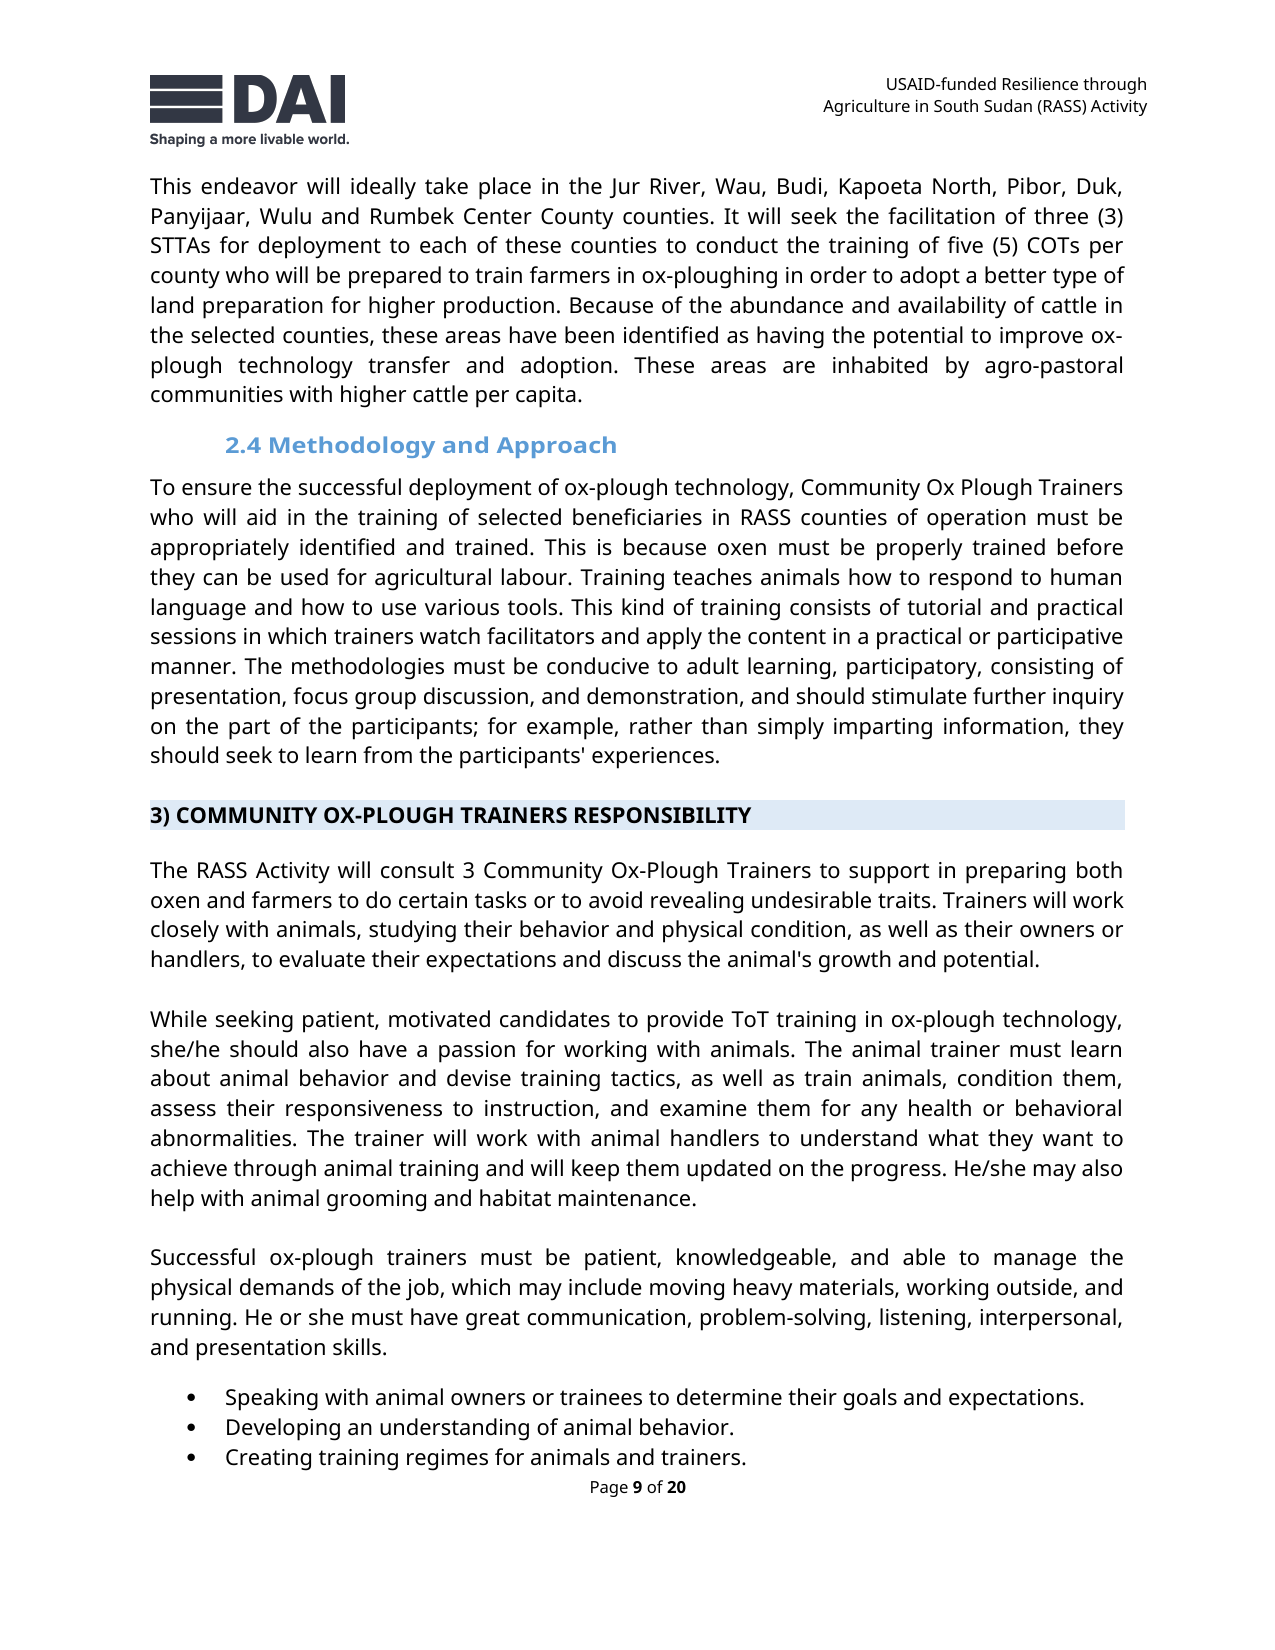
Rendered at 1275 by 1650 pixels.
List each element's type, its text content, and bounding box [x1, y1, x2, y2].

text To ensure the successful deployment of ox-plough technology, Community Ox Plough Trainers who will aid in the training of selected beneficiaries in RASS counties of operation must be appropriately identified and trained. This is because oxen must be properly trained before they can be used for agricultural labour. Training teaches animals how to respond to human language and how to use various tools. This kind of training consists of tutorial and practical sessions in which trainers watch facilitators and apply the content in a practical or participative manner. The methodologies must be conducive to adult learning, participatory, consisting of presentation, focus group discussion, and demonstration, and should stimulate further inquiry on the part of the participants; for example, rather than simply imparting information, they should seek to learn from the participants' experiences. [150, 472, 1125, 770]
text 2.4 Methodology and Approach [225, 430, 1125, 460]
text While seeking patient, motivated candidates to provide ToT training in ox-plough technology, she/he should also have a passion for working with animals. The animal trainer must learn about animal behavior and devise training tactics, as well as train animals, condition them, assess their responsiveness to instruction, and examine them for any health or behavioral abnormalities. The trainer will work with animal handlers to understand what they want to achieve through animal training and will keep them updated on the progress. He/she may also help with animal grooming and habitat maintenance. [150, 1004, 1125, 1212]
text Successful ox-plough trainers must be patient, knowledgeable, and able to manage the physical demands of the job, which may include moving heavy materials, working outside, and running. He or she must have great communication, problem-solving, listening, interpersonal, and presentation skills. [150, 1242, 1125, 1361]
text 3) COMMUNITY OX-PLOUGH TRAINERS RESPONSIBILITY [150, 800, 1125, 830]
list Developing an understanding of animal behavior. [187, 1412, 1125, 1442]
list Creating training regimes for animals and trainers. [187, 1442, 1125, 1471]
text This endeavor will ideally take place in the Jur River, Wau, Budi, Kapoeta North, Pibor, Duk, Panyijaar, Wulu and Rumbek Center County counties. It will seek the facilitation of three (3) STTAs for deployment to each of these counties to conduct the training of five (5) COTs per county who will be prepared to train farmers in ox-ploughing in order to adopt a better type of land preparation for higher production. Because of the abundance and availability of cattle in the selected counties, these areas have been identified as having the potential to improve ox-plough technology transfer and adoption. These areas are inhabited by agro-pastoral communities with higher cattle per capita. [150, 171, 1125, 409]
list Speaking with animal owners or trainees to determine their goals and expectations. [187, 1382, 1125, 1412]
picture [150, 75, 349, 147]
text The RASS Activity will consult 3 Community Ox-Plough Trainers to support in preparing both oxen and farmers to do certain tasks or to avoid revealing undesirable traits. Trainers will work closely with animals, studying their behavior and physical condition, as well as their owners or handlers, to evaluate their expectations and discuss the animal's growth and potential. [150, 855, 1125, 974]
